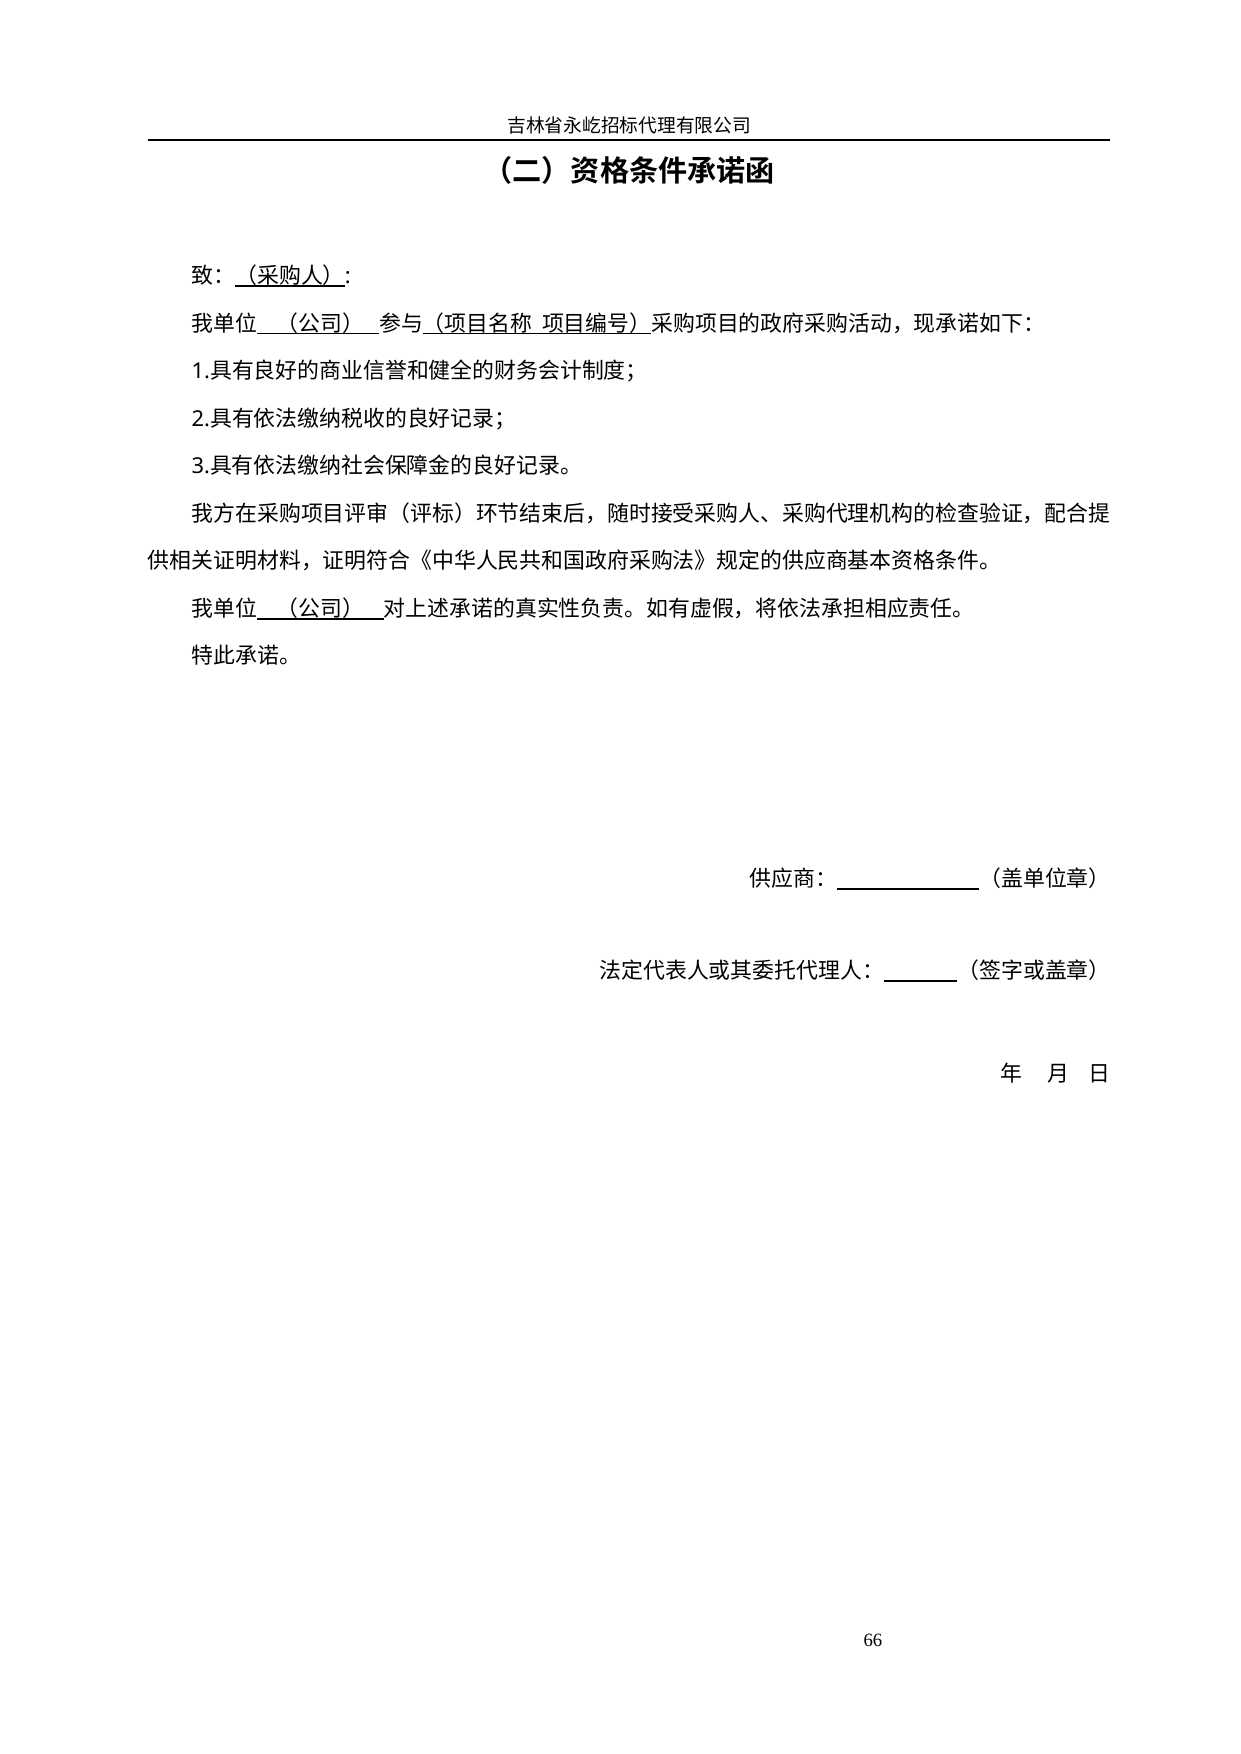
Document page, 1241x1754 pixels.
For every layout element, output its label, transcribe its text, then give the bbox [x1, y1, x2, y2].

text 年 月 日 [148, 1045, 1110, 1091]
text 特此承诺。 [148, 638, 1110, 670]
text 供应商： （盖单位章） [148, 861, 1110, 892]
text 致：（采购人）: [148, 258, 1110, 290]
text 法定代表人或其委托代理人： （签字或盖章） [148, 953, 1110, 985]
text （二）资格条件承诺函 [148, 148, 1110, 190]
text 我方在采购项目评审（评标）环节结束后，随时接受采购人、采购代理机构的检查验证，配合提供相关证明材料，证明符合《中华人民共和国政府采购法》规定的供应商基本资格条件。 [148, 496, 1110, 575]
text 我单位 （公司） 对上述承诺的真实性负责。如有虚假，将依法承担相应责任。 [148, 591, 1110, 622]
list 2.具有依法缴纳税收的良好记录； [148, 401, 1110, 432]
list 1.具有良好的商业信誉和健全的财务会计制度； [148, 353, 1110, 385]
list 3.具有依法缴纳社会保障金的良好记录。 [148, 448, 1110, 480]
text 我单位 （公司） 参与（项目名称 项目编号）采购项目的政府采购活动，现承诺如下： [148, 306, 1110, 337]
